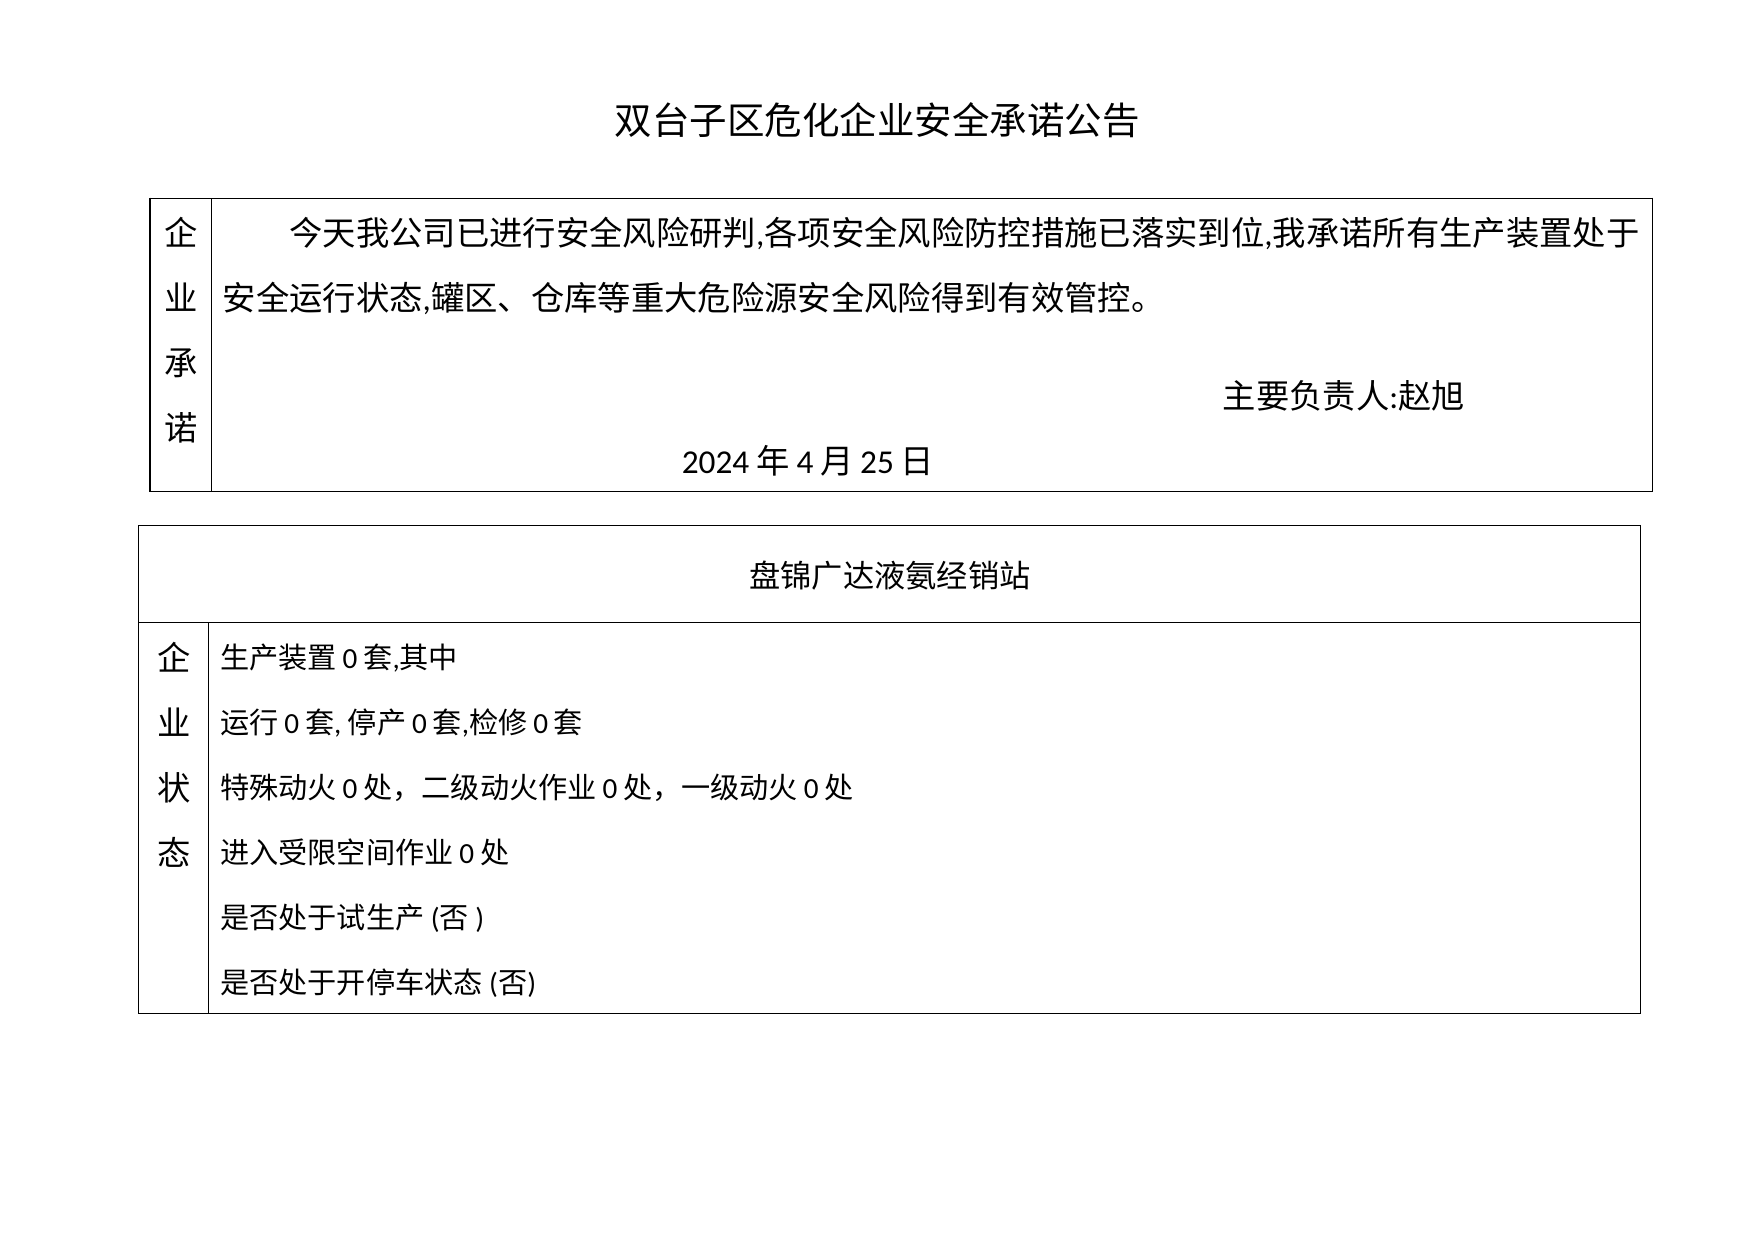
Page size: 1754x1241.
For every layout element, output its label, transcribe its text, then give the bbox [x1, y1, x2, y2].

table_cell 企业状态 [139, 623, 208, 1013]
table_header 盘锦广达液氨经销站 [139, 526, 1640, 622]
table_cell 企业承诺 [151, 199, 211, 491]
table_cell 今天我公司已进行安全风险研判,各项安全风险防控措施已落实到位,我承诺所有生产装置处于安全运行状态,罐区、仓库等重大危险源安全风险得到有效管控。 主要负责人:赵旭 2024年4月25日 [212, 199, 1652, 491]
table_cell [209, 623, 1640, 1013]
